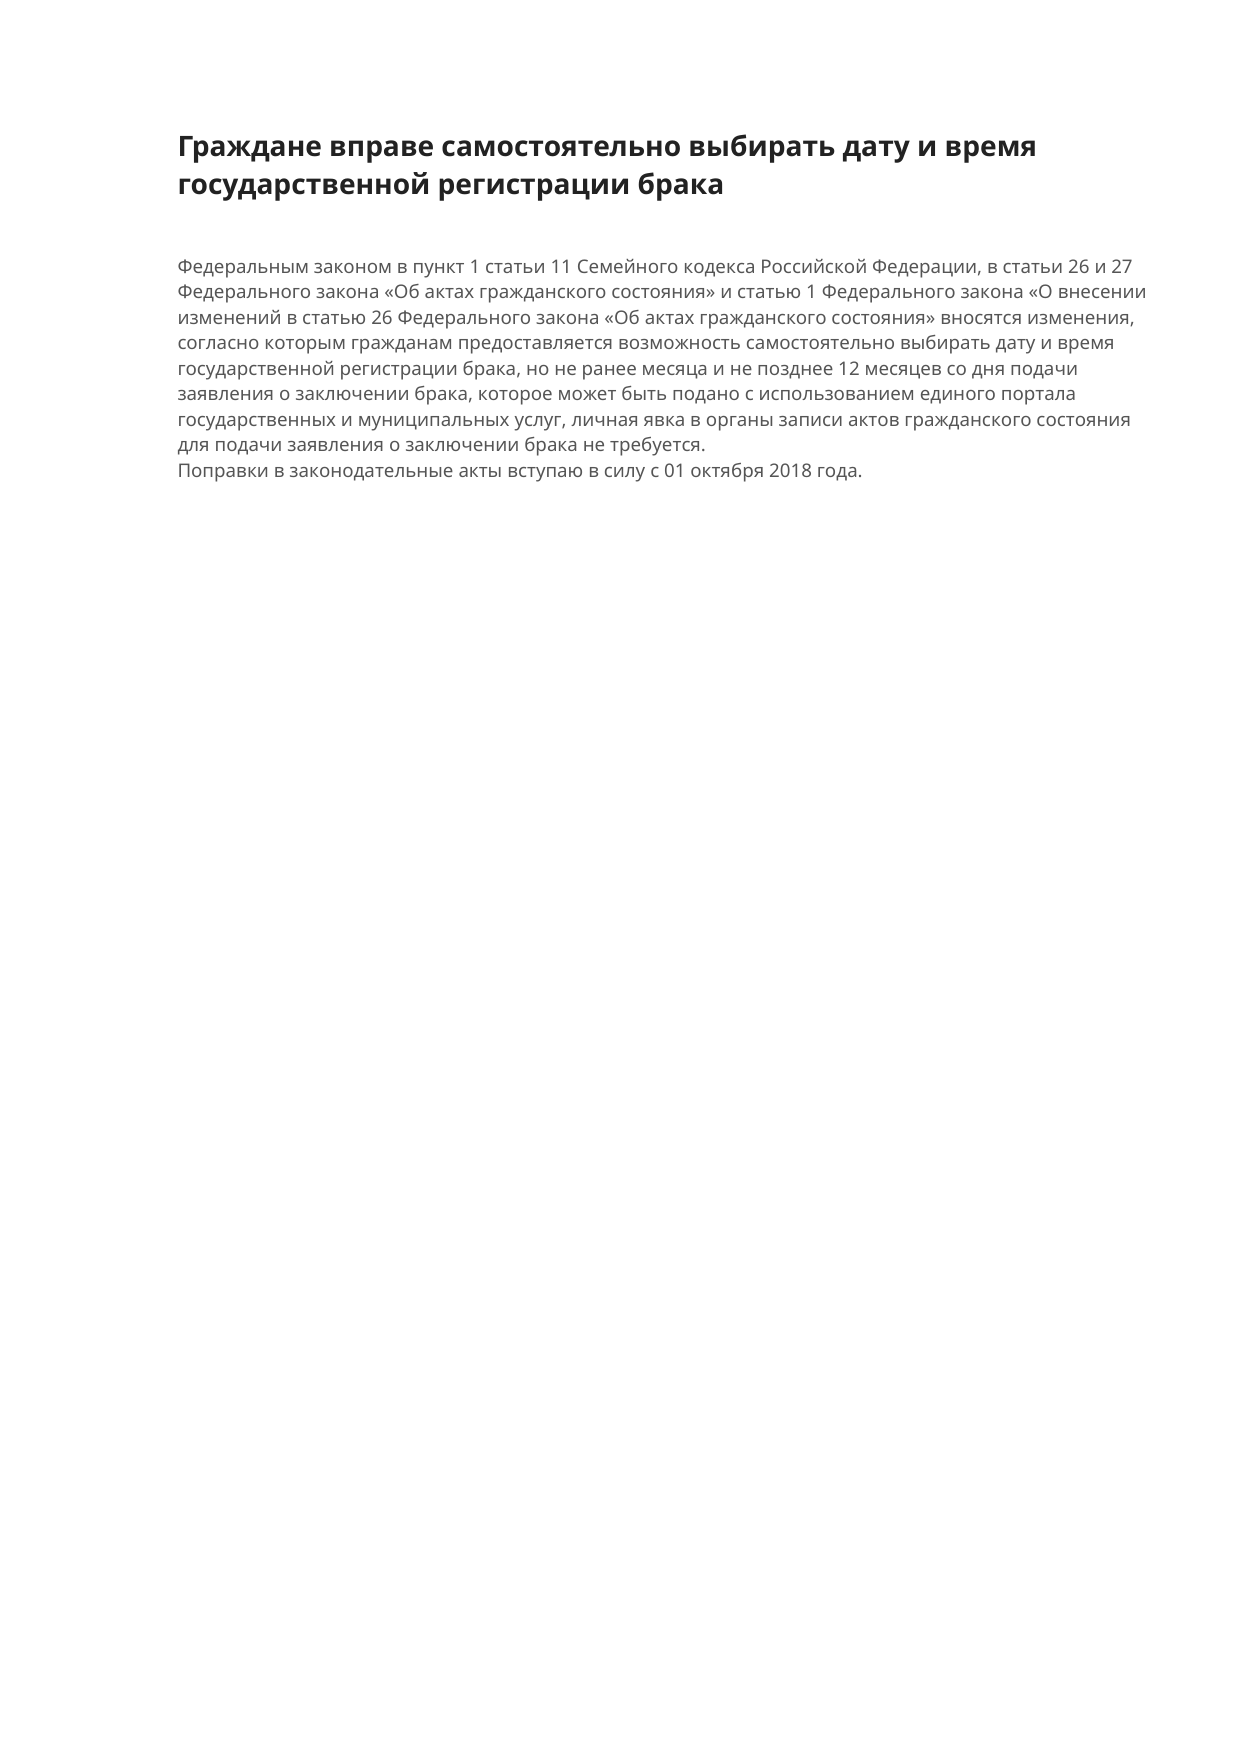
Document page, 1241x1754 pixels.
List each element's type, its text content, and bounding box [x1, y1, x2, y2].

text Граждане вправе самостоятельно выбирать дату и время государственной регистрации брака [177, 126, 1152, 203]
text Федеральным законом в пункт 1 статьи 11 Семейного кодекса Российской Федерации, в статьи 26 и 27 Федерального закона «Об актах гражданского состояния» и статью 1 Федерального закона «О внесении изменений в статью 26 Федерального закона «Об актах гражданского состояния» вносятся изменения, согласно которым гражданам предоставляется возможность самостоятельно выбирать дату и время государственной регистрации брака, но не ранее месяца и не позднее 12 месяцев со дня подачи заявления о заключении брака, которое может быть подано с использованием единого портала государственных и муниципальных услуг, личная явка в органы записи актов гражданского состояния для подачи заявления о заключении брака не требуется. Поправки в законодательные акты вступаю в силу с 01 октября 2018 года. [177, 253, 1152, 483]
